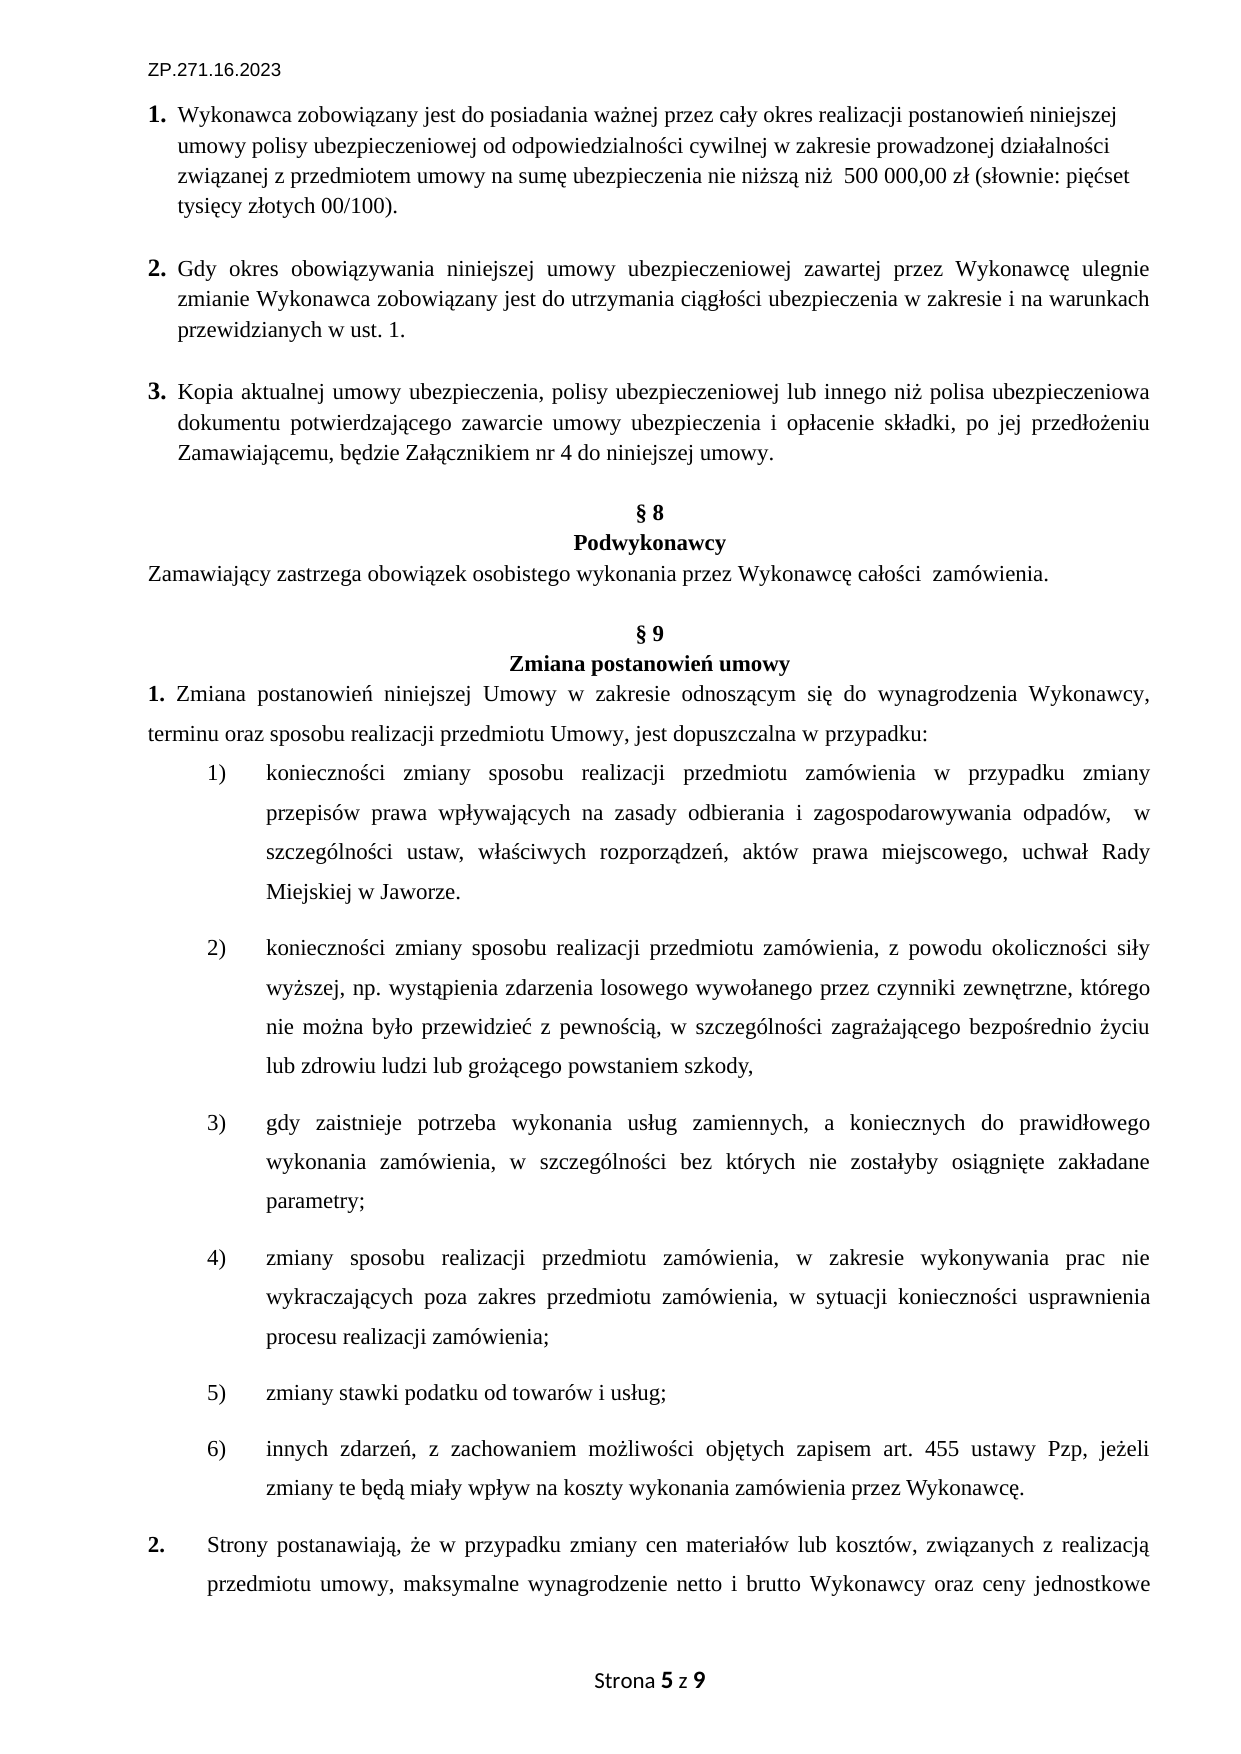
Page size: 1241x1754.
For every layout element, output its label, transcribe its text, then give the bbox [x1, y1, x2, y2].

list Wykonawca zobowiązany jest do posiadania ważnej przez cały okres realizacji postanowień niniejszej umowy polisy ubezpieczeniowej od odpowiedzialności cywilnej w zakresie prowadzonej działalności związanej z przedmiotem umowy na sumę ubezpieczenia nie niższą niż 500 000,00 zł (słownie: pięćset tysięcy złotych 00/100). [148, 99, 1152, 219]
list konieczności zmiany sposobu realizacji przedmiotu zamówienia, z powodu okoliczności siły wyższej, np. wystąpienia zdarzenia losowego wywołanego przez czynniki zewnętrzne, którego nie można było przewidzieć z pewnością, w szczególności zagrażającego bezpośrednio życiu lub zdrowiu ludzi lub grożącego powstaniem szkody, [207, 934, 1152, 1079]
text 1. Zmiana postanowień niniejszej Umowy w zakresie odnoszącym się do wynagrodzenia Wykonawcy, terminu oraz sposobu realizacji przedmiotu Umowy, jest dopuszczalna w przypadku: [148, 681, 1152, 746]
list konieczności zmiany sposobu realizacji przedmiotu zamówienia w przypadku zmiany przepisów prawa wpływających na zasady odbierania i zagospodarowywania odpadów, w szczególności ustaw, właściwych rozporządzeń, aktów prawa miejscowego, uchwał Rady Miejskiej w Jaworze. [207, 759, 1152, 904]
text Podwykonawcy [148, 529, 1152, 556]
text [148, 1531, 1152, 1596]
list innych zdarzeń, z zachowaniem możliwości objętych zapisem art. 455 ustawy Pzp, jeżeli zmiany te będą miały wpływ na koszty wykonania zamówienia przez Wykonawcę. [207, 1435, 1152, 1501]
list Gdy okres obowiązywania niniejszej umowy ubezpieczeniowej zawartej przez Wykonawcę ulegnie zmianie Wykonawca zobowiązany jest do utrzymania ciągłości ubezpieczenia w zakresie i na warunkach przewidzianych w ust. 1. [148, 253, 1152, 342]
list Kopia aktualnej umowy ubezpieczenia, polisy ubezpieczeniowej lub innego niż polisa ubezpieczeniowa dokumentu potwierdzającego zawarcie umowy ubezpieczenia i opłacenie składki, po jej przedłożeniu Zamawiającemu, będzie Załącznikiem nr 4 do niniejszej umowy. [148, 376, 1152, 465]
list gdy zaistnieje potrzeba wykonania usług zamiennych, a koniecznych do prawidłowego wykonania zamówienia, w szczególności bez których nie zostałyby osiągnięte zakładane parametry; [207, 1109, 1152, 1214]
list zmiany stawki podatku od towarów i usług; [207, 1379, 1152, 1405]
list zmiany sposobu realizacji przedmiotu zamówienia, w zakresie wykonywania prac nie wykraczających poza zakres przedmiotu zamówienia, w sytuacji konieczności usprawnienia procesu realizacji zamówienia; [207, 1244, 1152, 1349]
text Zamawiający zastrzega obowiązek osobistego wykonania przez Wykonawcę całości zamówienia. [148, 560, 1152, 586]
text § 9 [148, 620, 1152, 646]
text § 8 [148, 499, 1152, 526]
text Zmiana postanowień umowy [148, 650, 1152, 677]
